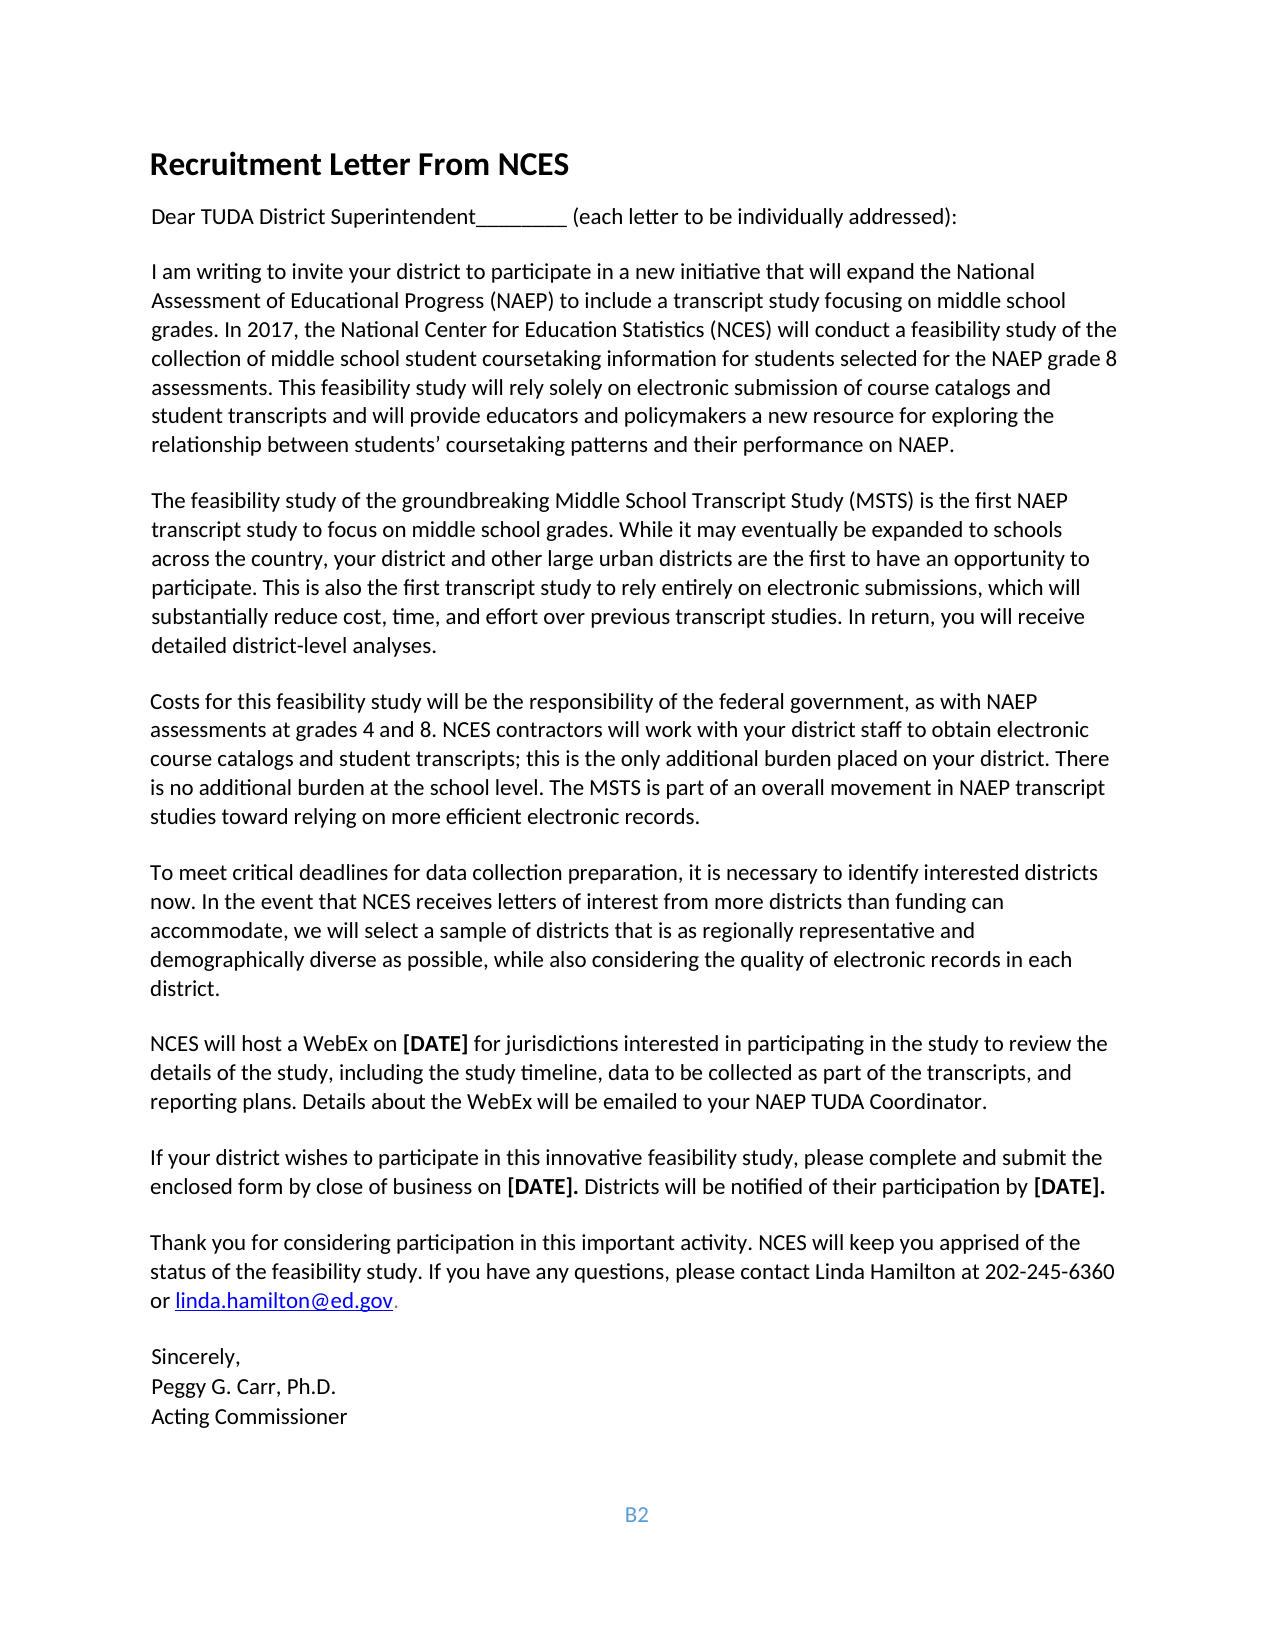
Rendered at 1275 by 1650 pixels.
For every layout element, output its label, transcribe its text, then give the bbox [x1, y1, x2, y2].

text If your district wishes to participate in this innovative feasibility study, please complete and submit the enclosed form by close of business on [DATE]. Districts will be notified of their participation by [DATE]. [150, 1143, 1123, 1200]
text Costs for this feasibility study will be the responsibility of the federal government, as with NAEP assessments at grades 4 and 8. NCES contractors will work with your district staff to obtain electronic course catalogs and student transcripts; this is the only additional burden placed on your district. There is no additional burden at the school level. The MSTS is part of an overall movement in NAEP transcript studies toward relying on more efficient electronic records. [150, 687, 1123, 830]
text Recruitment Letter From NCES [149, 143, 1123, 184]
text Thank you for considering participation in this important activity. NCES will keep you apprised of the status of the feasibility study. If you have any questions, please contact Linda Hamilton at 202-245-6360 or linda.hamilton@ed.gov. [150, 1228, 1123, 1314]
text Sincerely, [151, 1342, 1123, 1370]
text NCES will host a WebEx on [DATE] for jurisdictions interested in participating in the study to review the details of the study, including the study timeline, data to be collected as part of the transcripts, and reporting plans. Details about the WebEx will be emailed to your NAEP TUDA Coordinator. [150, 1029, 1123, 1115]
text Peggy G. Carr, Ph.D. [151, 1372, 1123, 1400]
text Dear TUDA District Superintendent________ (each letter to be individually addressed): [151, 202, 1123, 230]
text The feasibility study of the groundbreaking Middle School Transcript Study (MSTS) is the first NAEP transcript study to focus on middle school grades. While it may eventually be expanded to schools across the country, your district and other large urban districts are the first to have an opportunity to participate. This is also the first transcript study to rely entirely on electronic submissions, which will substantially reduce cost, time, and effort over previous transcript studies. In return, you will receive detailed district-level analyses. [151, 486, 1123, 659]
text I am writing to invite your district to participate in a new initiative that will expand the National Assessment of Educational Progress (NAEP) to include a transcript study focusing on middle school grades. In 2017, the National Center for Education Statistics (NCES) will conduct a feasibility study of the collection of middle school student coursetaking information for students selected for the NAEP grade 8 assessments. This feasibility study will rely solely on electronic submission of course catalogs and student transcripts and will provide educators and policymakers a new resource for exploring the relationship between students’ coursetaking patterns and their performance on NAEP. [151, 257, 1123, 458]
text To meet critical deadlines for data collection preparation, it is necessary to identify interested districts now. In the event that NCES receives letters of interest from more districts than funding can accommodate, we will select a sample of districts that is as regionally representative and demographically diverse as possible, while also considering the quality of electronic records in each district. [150, 858, 1123, 1002]
text Acting Commissioner [151, 1402, 1123, 1430]
